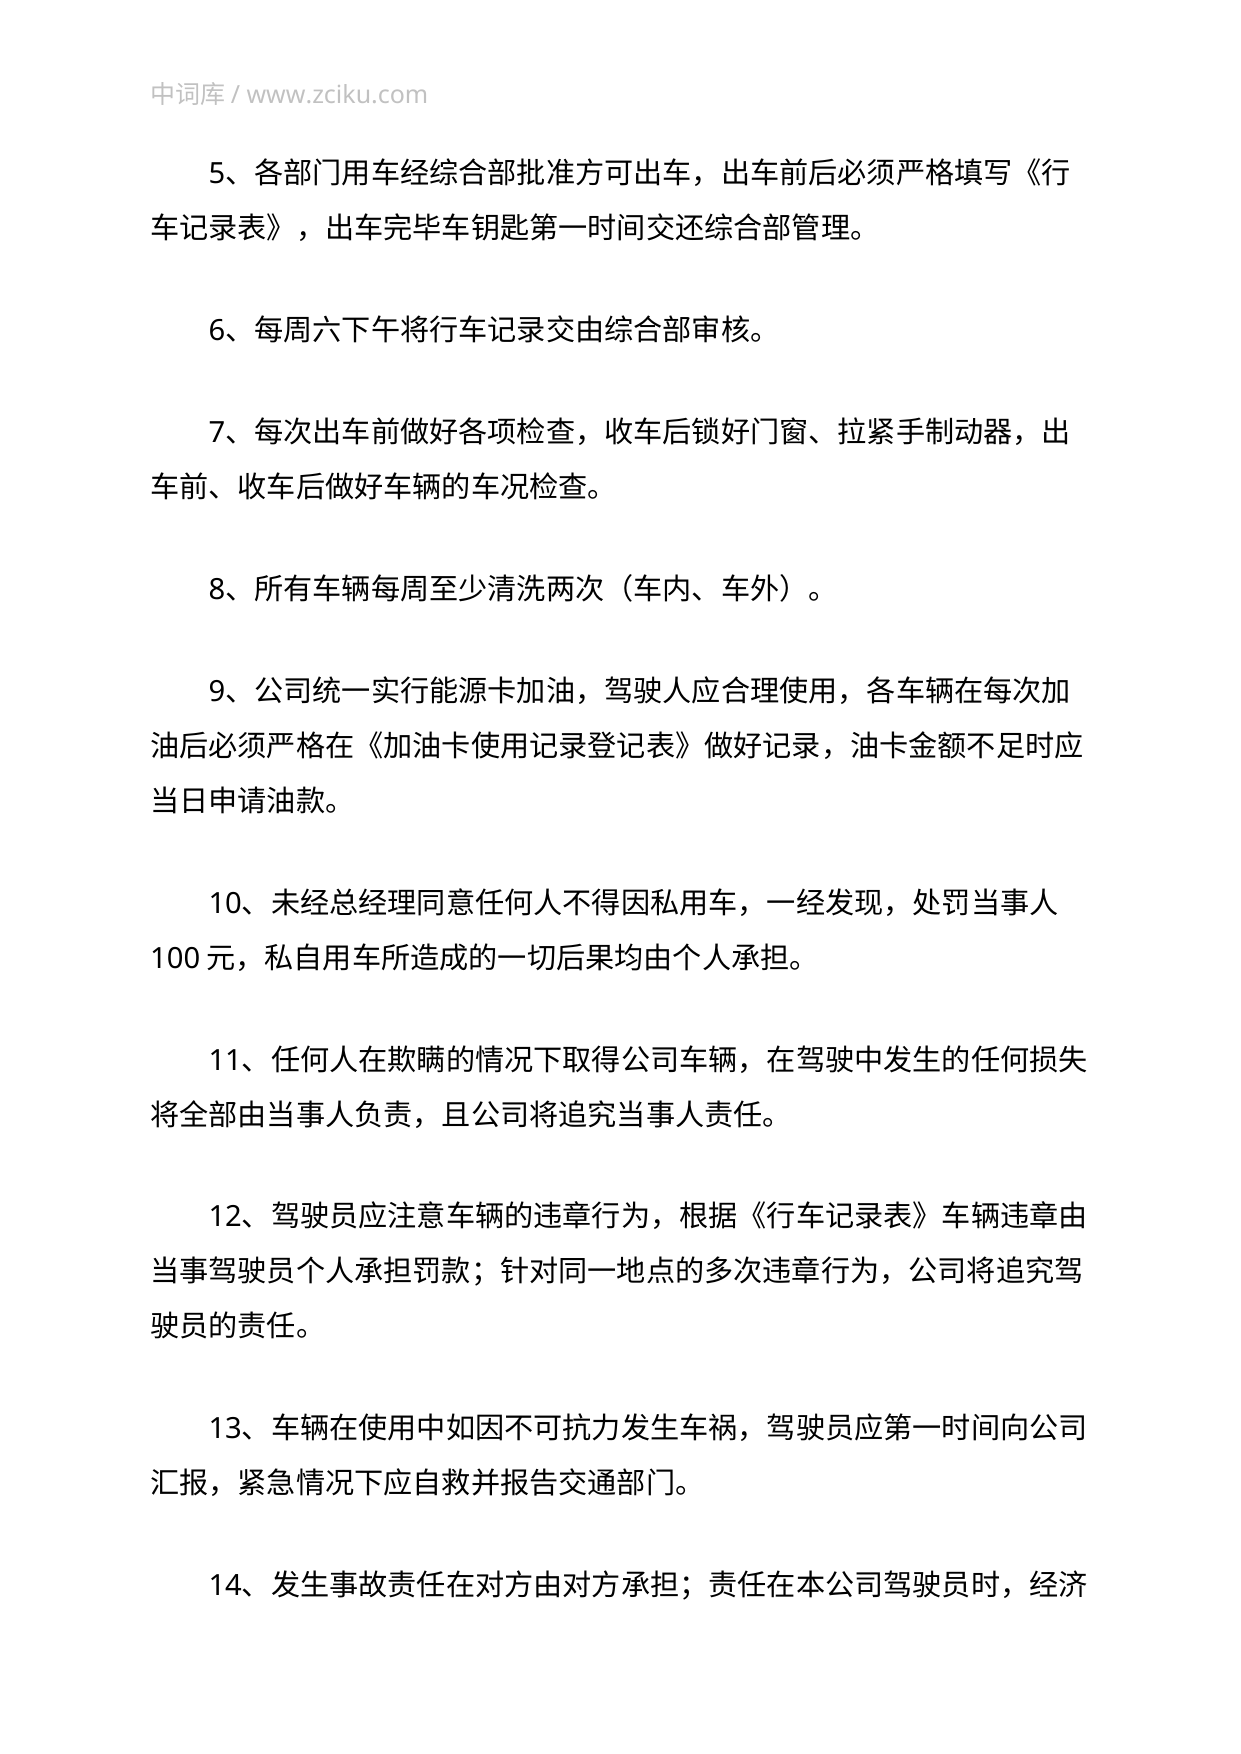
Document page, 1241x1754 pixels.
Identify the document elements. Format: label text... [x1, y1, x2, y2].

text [150, 1561, 1090, 1604]
text 8、所有车辆每周至少清洗两次（车内、车外）。 [150, 566, 1090, 608]
text 13、车辆在使用中如因不可抗力发生车祸，驾驶员应第一时间向公司汇报，紧急情况下应自救并报告交通部门。 [150, 1404, 1090, 1502]
text 9、公司统一实行能源卡加油，驾驶人应合理使用，各车辆在每次加油后必须严格在《加油卡使用记录登记表》做好记录，油卡金额不足时应当日申请油款。 [150, 667, 1090, 820]
text 5、各部门用车经综合部批准方可出车，出车前后必须严格填写《行车记录表》，出车完毕车钥匙第一时间交还综合部管理。 [150, 150, 1090, 247]
text 7、每次出车前做好各项检查，收车后锁好门窗、拉紧手制动器，出车前、收车后做好车辆的车况检查。 [150, 409, 1090, 506]
text 12、驾驶员应注意车辆的违章行为，根据《行车记录表》车辆违章由当事驾驶员个人承担罚款；针对同一地点的多次违章行为，公司将追究驾驶员的责任。 [150, 1193, 1090, 1345]
text 6、每周六下午将行车记录交由综合部审核。 [150, 307, 1090, 349]
text 10、未经总经理同意任何人不得因私用车，一经发现，处罚当事人100元，私自用车所造成的一切后果均由个人承担。 [150, 879, 1090, 977]
text 11、任何人在欺瞒的情况下取得公司车辆，在驾驶中发生的任何损失将全部由当事人负责，且公司将追究当事人责任。 [150, 1036, 1090, 1133]
